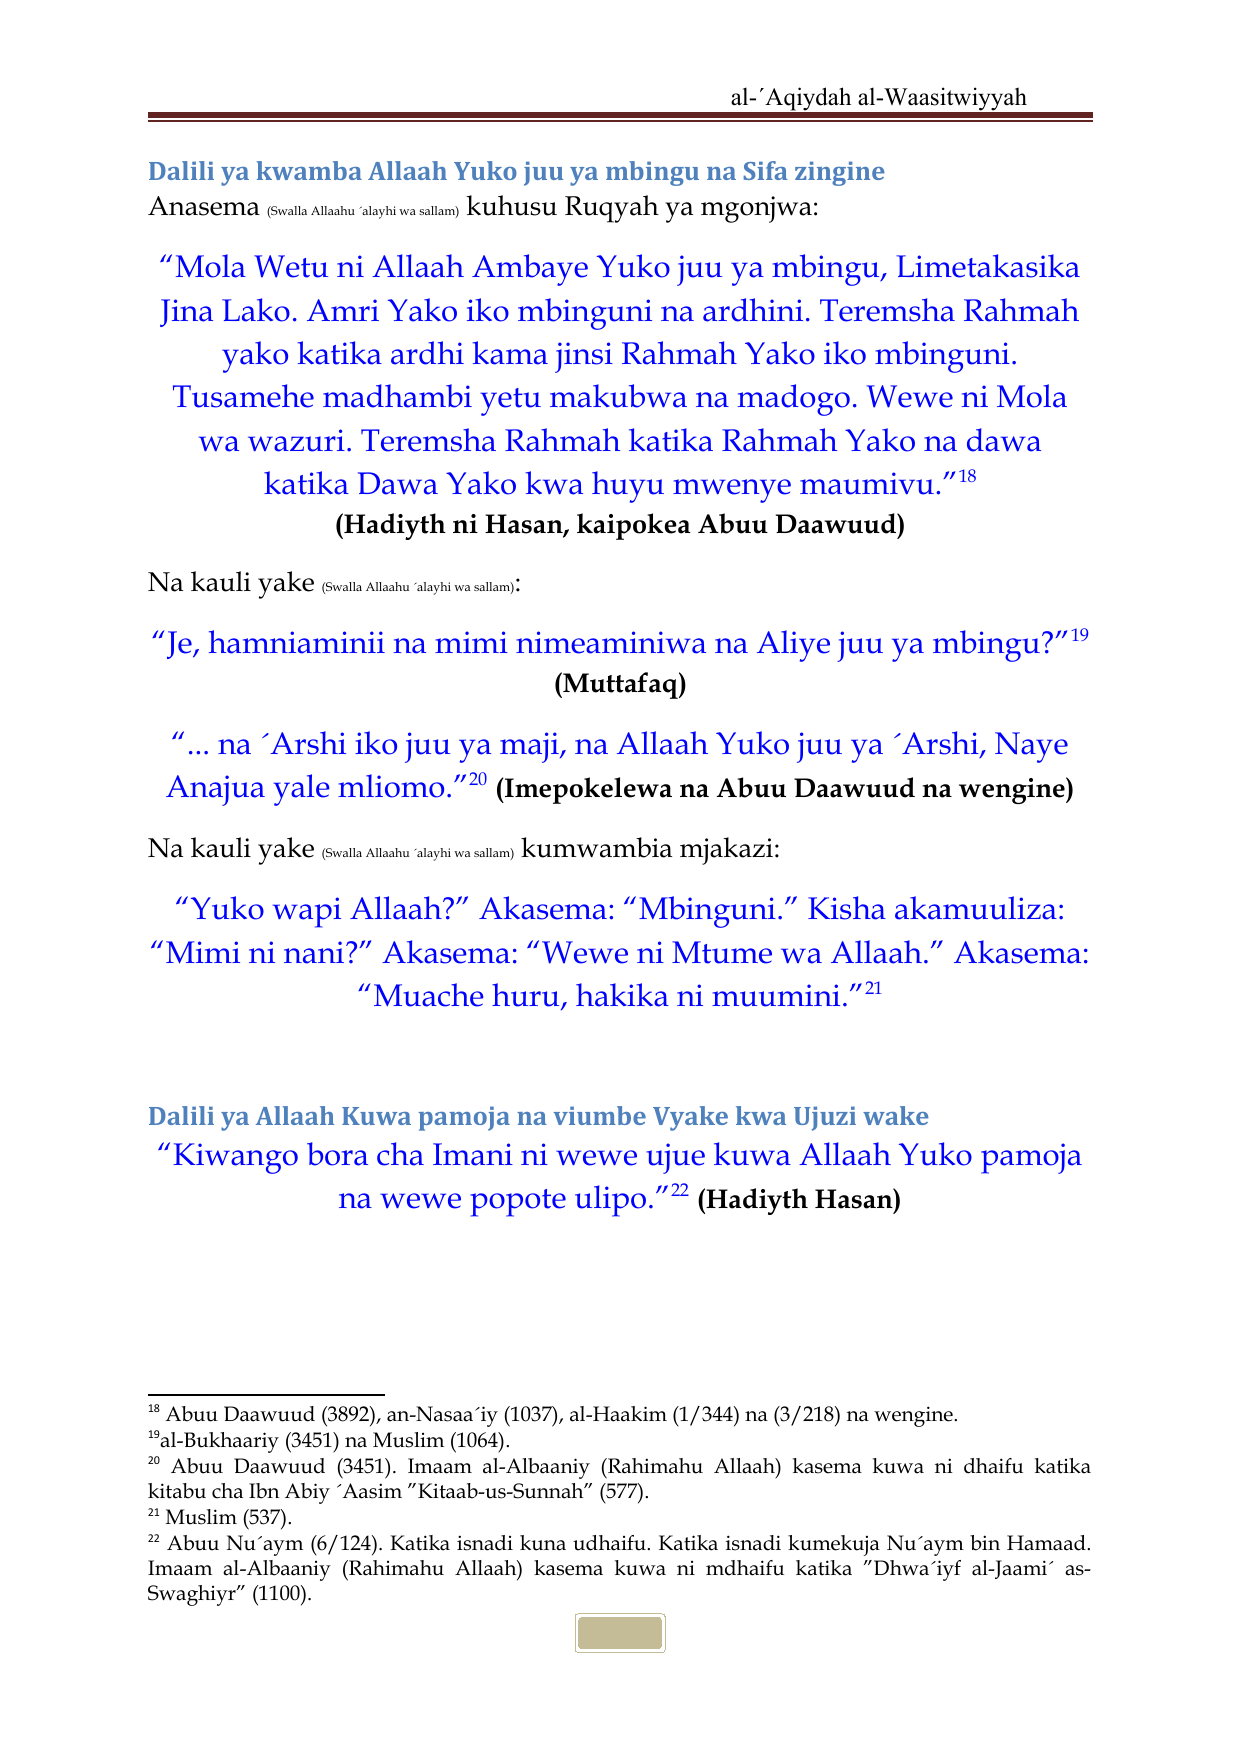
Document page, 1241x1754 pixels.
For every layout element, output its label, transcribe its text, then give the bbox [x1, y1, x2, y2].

text “Kiwango bora cha Imani ni wewe ujue kuwa Allaah Yuko pamoja na wewe popote ulipo.” (Hadiyth Hasan) [148, 1136, 1093, 1217]
text Anasema (Swalla Allaahu ´alayhi wa sallam) kuhusu Ruqyah ya mgonjwa: [148, 191, 1093, 223]
subtitle Dalili ya Allaah Kuwa pamoja na viumbe Vyake kwa Ujuzi wake [148, 1100, 1093, 1132]
text Na kauli yake (Swalla Allaahu ´alayhi wa sallam) kumwambia mjakazi: [148, 833, 1093, 865]
text “Je, hamniaminii na mimi nimeaminiwa na Aliye juu ya mbingu?” (Muttafaq) [148, 624, 1093, 699]
subtitle Dalili ya kwamba Allaah Yuko juu ya mbingu na Sifa zingine [148, 154, 1093, 186]
text Na kauli yake (Swalla Allaahu ´alayhi wa sallam): [148, 566, 1093, 599]
text “Yuko wapi Allaah?” Akasema: “Mbinguni.” Kisha akamuuliza: “Mimi ni nani?” Akasema: “Wewe ni Mtume wa Allaah.” Akasema: “Muache huru, hakika ni muumini.” [148, 891, 1093, 1015]
text “... na ´Arshi iko juu ya maji, na Allaah Yuko juu ya ´Arshi, Naye Anajua yale mliomo.” (Imepokelewa na Abuu Daawuud na wengine) [148, 725, 1093, 806]
text “Mola Wetu ni Allaah Ambaye Yuko juu ya mbingu, Limetakasika Jina Lako. Amri Yako iko mbinguni na ardhini. Teremsha Rahmah yako katika ardhi kama jinsi Rahmah Yako iko mbinguni. Tusamehe madhambi yetu makubwa na madogo. Wewe ni Mola wa wazuri. Teremsha Rahmah katika Rahmah Yako na dawa katika Dawa Yako kwa huyu mwenye maumivu.” (Hadiyth ni Hasan, kaipokea Abuu Daawuud) [148, 249, 1093, 541]
